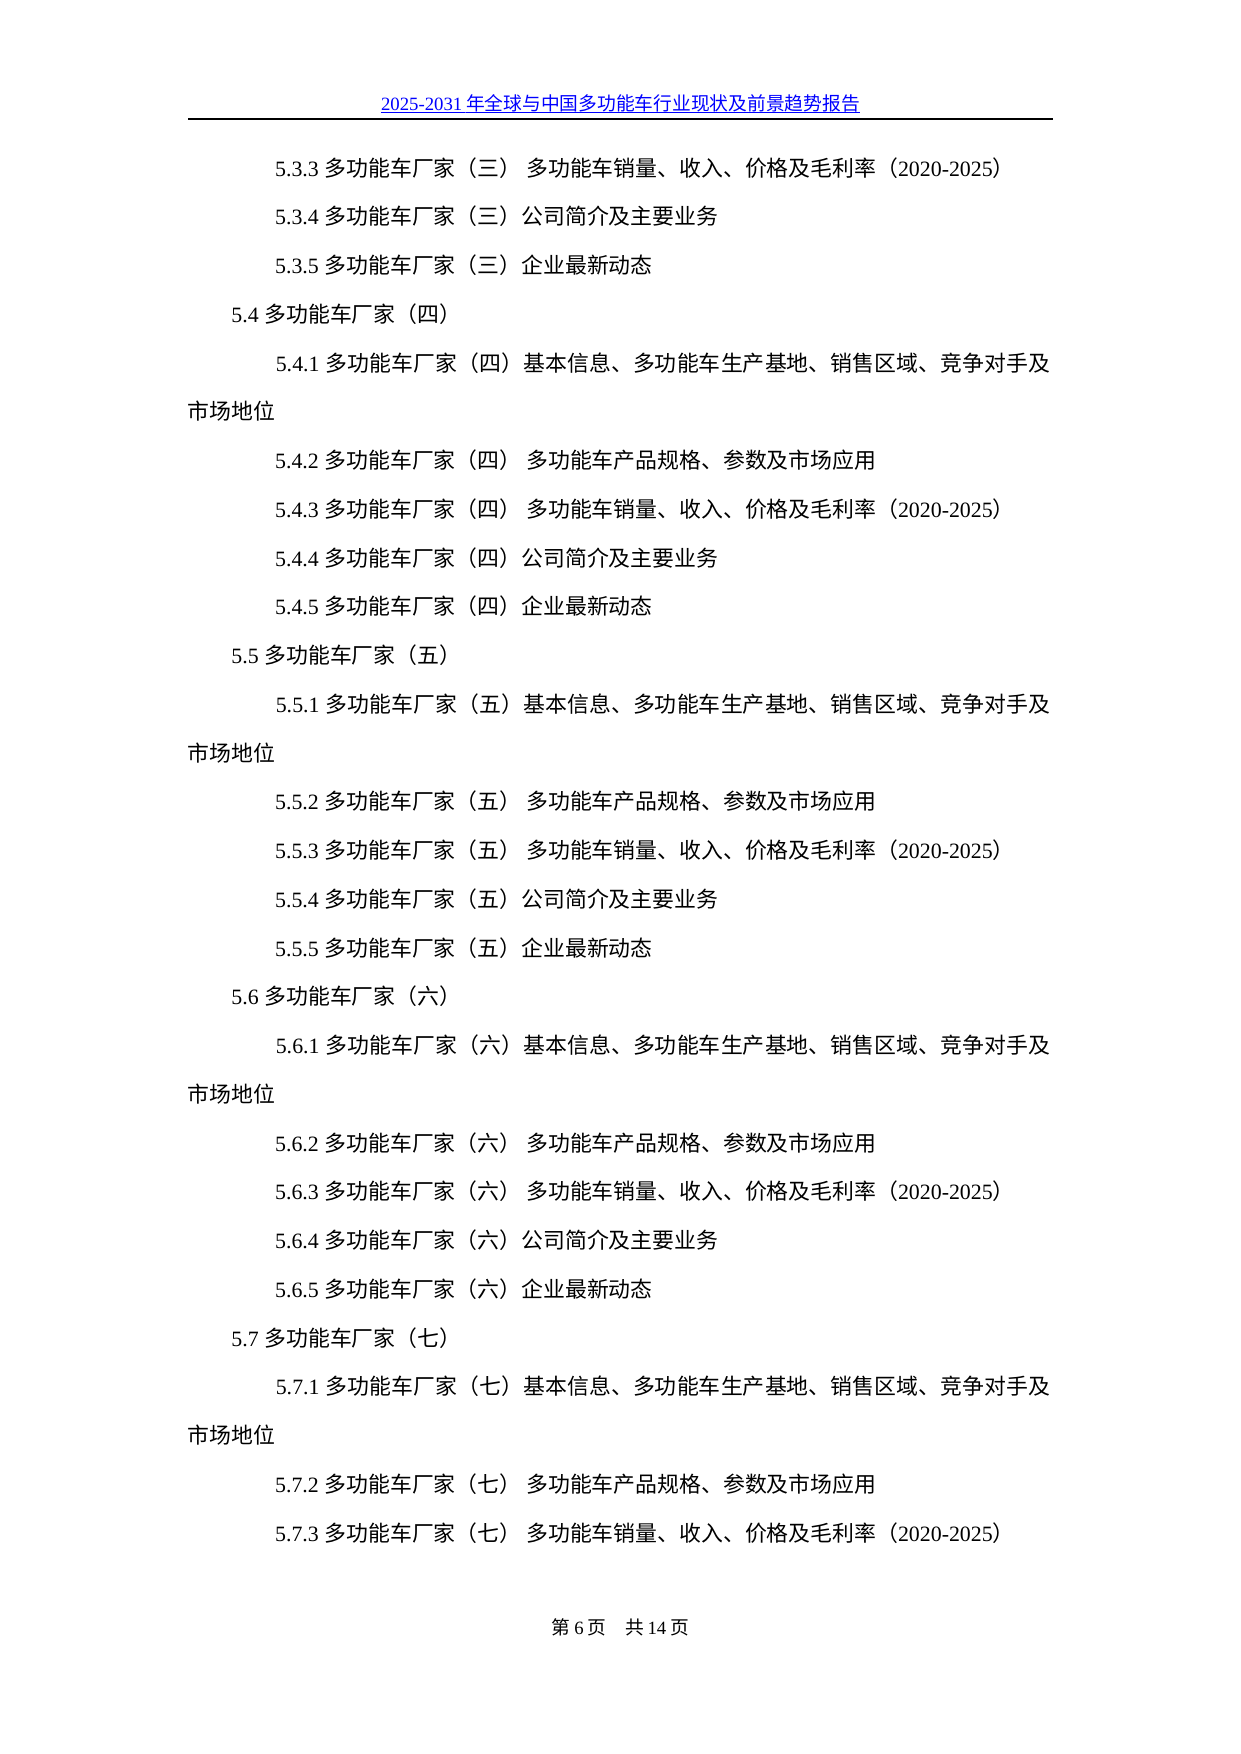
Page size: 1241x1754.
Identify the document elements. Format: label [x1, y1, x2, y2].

text [187, 150, 1053, 1548]
